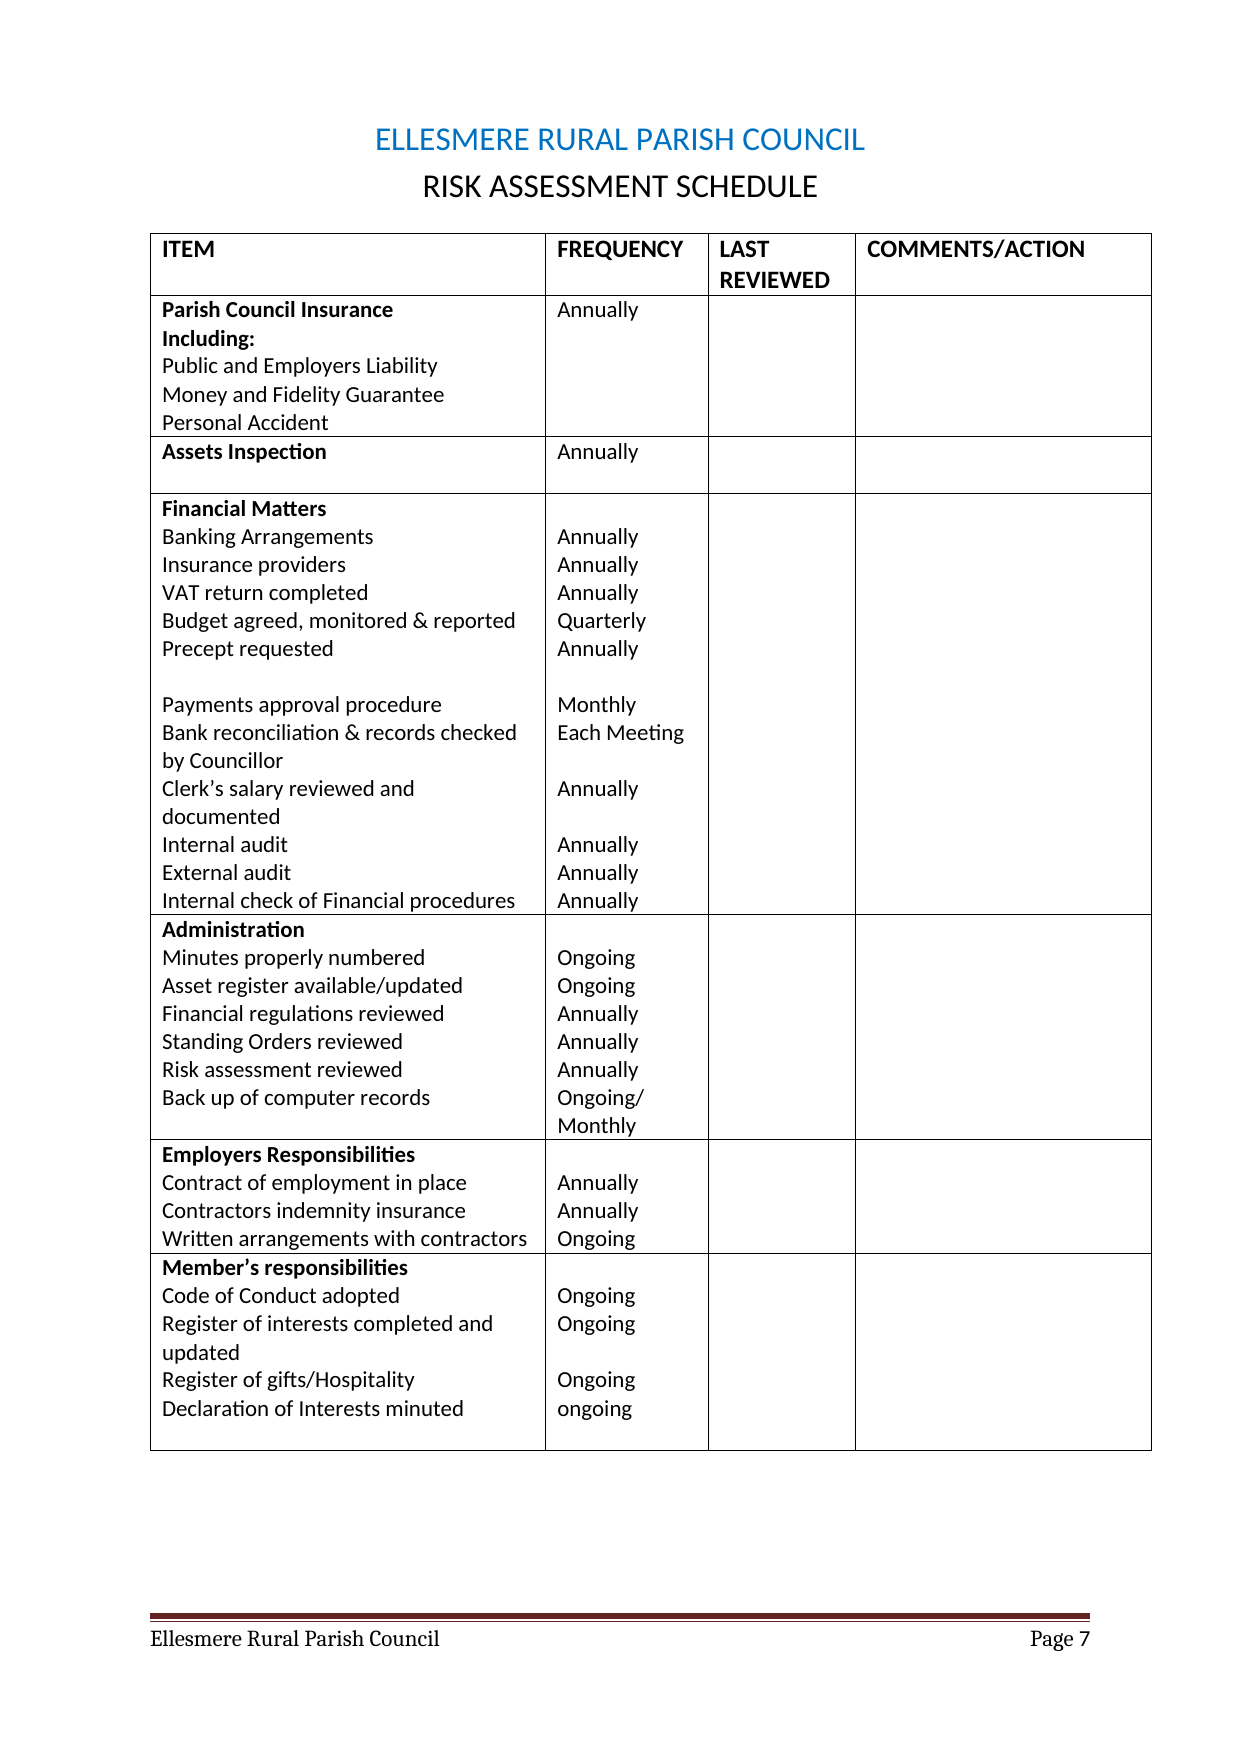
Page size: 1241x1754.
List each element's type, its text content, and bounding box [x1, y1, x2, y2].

table_cell Annually Annually Annually Quarterly Annually Monthly Each Meeting Annually Annually Annually Annually [546, 494, 708, 914]
table_cell Annually [546, 437, 708, 493]
table_cell [709, 437, 855, 493]
table_cell [856, 1254, 1151, 1450]
table_header LAST REVIEWED [709, 234, 855, 294]
table_cell Annually Annually Ongoing [546, 1140, 708, 1252]
table_cell [709, 494, 855, 914]
text ELLESMERE RURAL PARISH COUNCIL [150, 118, 1090, 159]
table_header COMMENTS/ACTION [856, 234, 1151, 294]
table_cell Assets Inspection [151, 437, 545, 493]
table_cell [709, 915, 855, 1139]
table_header ITEM [151, 234, 545, 294]
table_cell [856, 1140, 1151, 1252]
table_cell Ongoing Ongoing Ongoing ongoing [546, 1254, 708, 1450]
text RISK ASSESSMENT SCHEDULE [150, 165, 1090, 206]
table_cell [856, 437, 1151, 493]
table_cell Ongoing Ongoing Annually Annually Annually Ongoing/ Monthly [546, 915, 708, 1139]
table_cell [709, 1254, 855, 1450]
table_cell Employers Responsibilities Contract of employment in place Contractors indemnity insurance Written arrangements with contractors [151, 1140, 545, 1252]
table_cell Administration Minutes properly numbered Asset register available/updated Financial regulations reviewed Standing Orders reviewed Risk assessment reviewed Back up of computer records [151, 915, 545, 1139]
table_cell Financial Matters Banking Arrangements Insurance providers VAT return completed Budget agreed, monitored & reported Precept requested Payments approval procedure Bank reconciliation & records checked by Councillor Clerk’s salary reviewed and documented Internal audit External audit Internal check of Financial procedures [151, 494, 545, 914]
table_cell Member’s responsibilities Code of Conduct adopted Register of interests completed and updated Register of gifts/Hospitality Declaration of Interests minuted [151, 1254, 545, 1450]
table_header FREQUENCY [546, 234, 708, 294]
table_cell [856, 296, 1151, 436]
table_cell [709, 1140, 855, 1252]
table_cell Annually [546, 296, 708, 436]
table_cell [709, 296, 855, 436]
table_cell [856, 915, 1151, 1139]
table_cell [856, 494, 1151, 914]
table_cell Parish Council Insurance Including: Public and Employers Liability Money and Fidelity Guarantee Personal Accident [151, 296, 545, 436]
